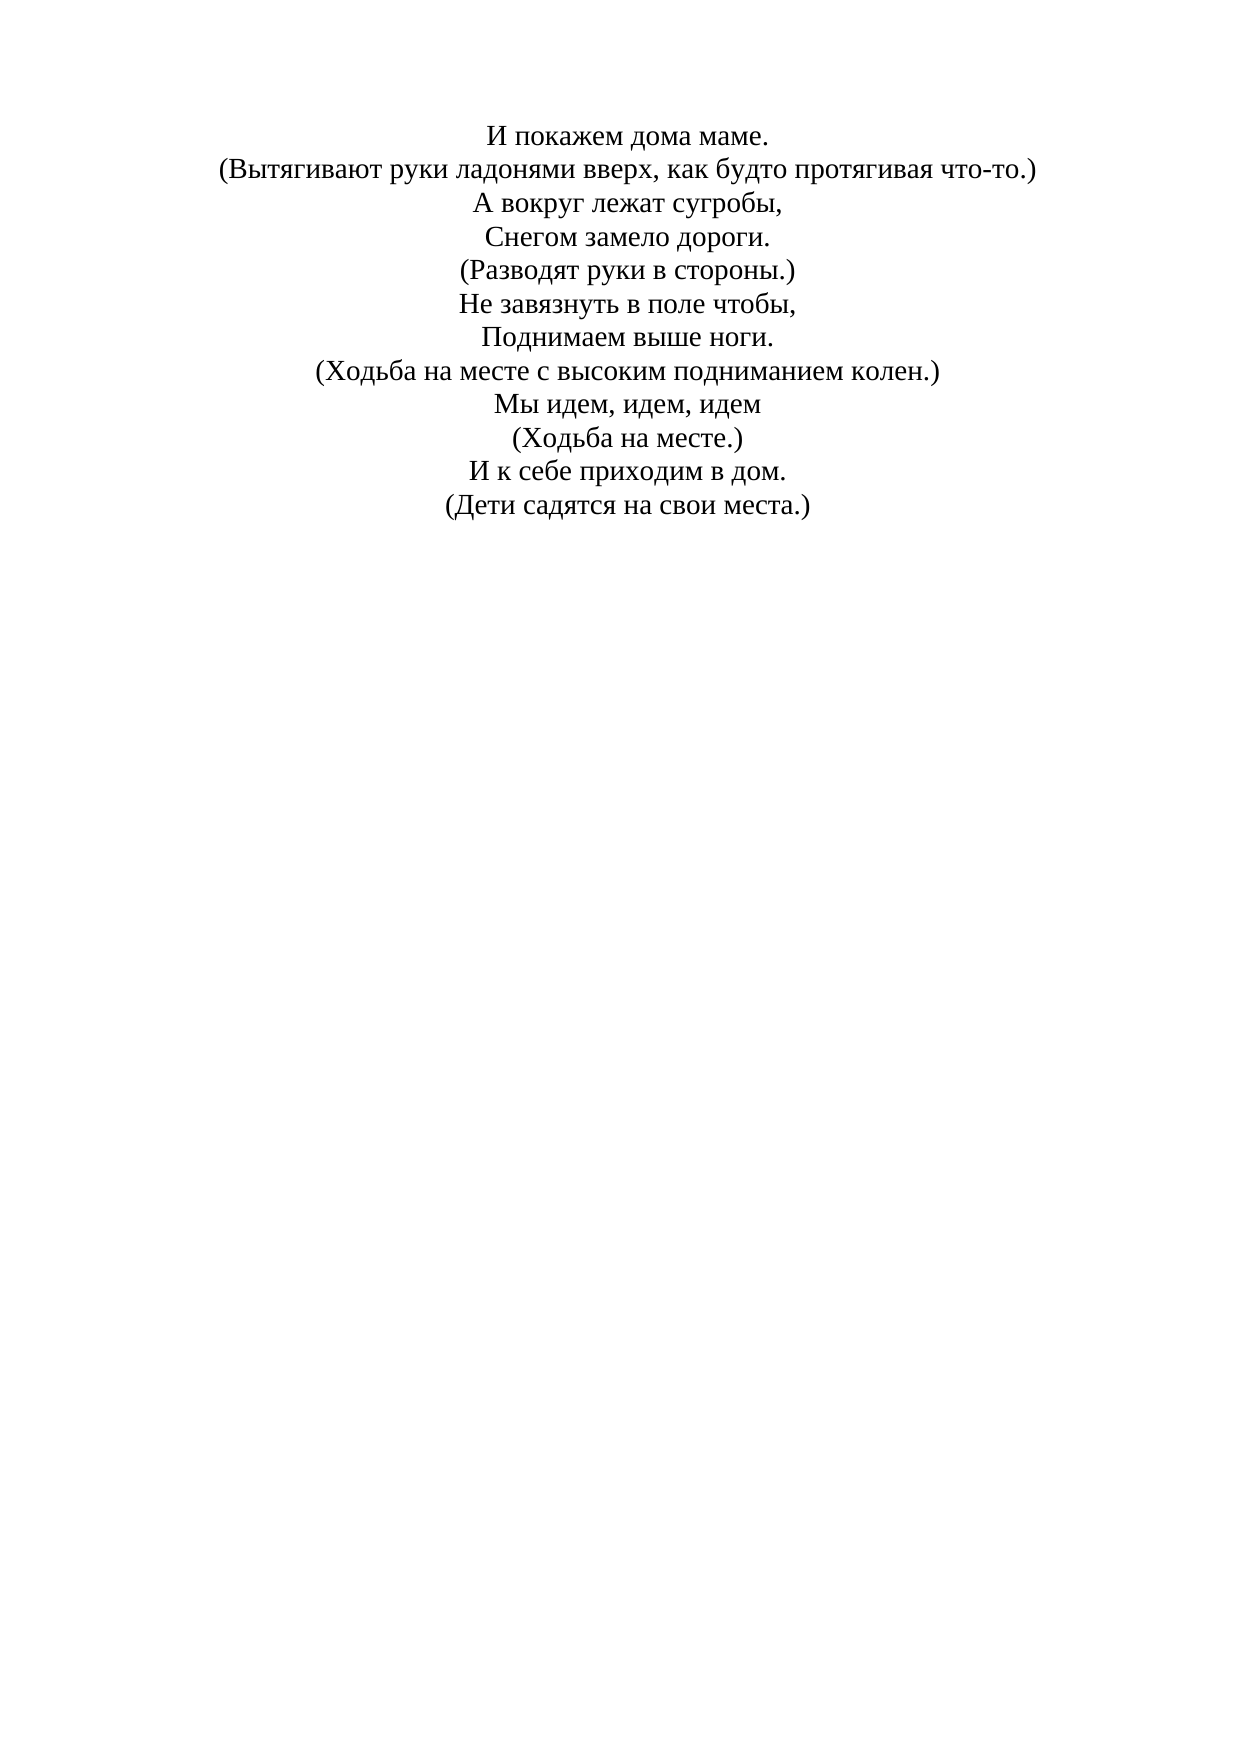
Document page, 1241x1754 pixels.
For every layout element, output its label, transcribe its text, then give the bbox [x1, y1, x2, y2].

text И покажем дома маме. [103, 118, 1152, 152]
text И к себе приходим в дом. [103, 453, 1152, 487]
text (Ходьба на месте с высоким подниманием колен.) [103, 353, 1152, 386]
text (Дети садятся на свои места.) [103, 487, 1152, 521]
text (Вытягивают руки ладонями вверх, как будто протягивая что-то.) [103, 152, 1152, 185]
text Снегом замело дороги. [103, 219, 1152, 252]
text (Разводят руки в стороны.) [103, 252, 1152, 286]
text (Ходьба на месте.) [103, 420, 1152, 453]
text Мы идем, идем, идем [103, 386, 1152, 420]
text А вокруг лежат сугробы, [103, 185, 1152, 219]
text Поднимаем выше ноги. [103, 319, 1152, 353]
text Не завязнуть в поле чтобы, [103, 286, 1152, 319]
